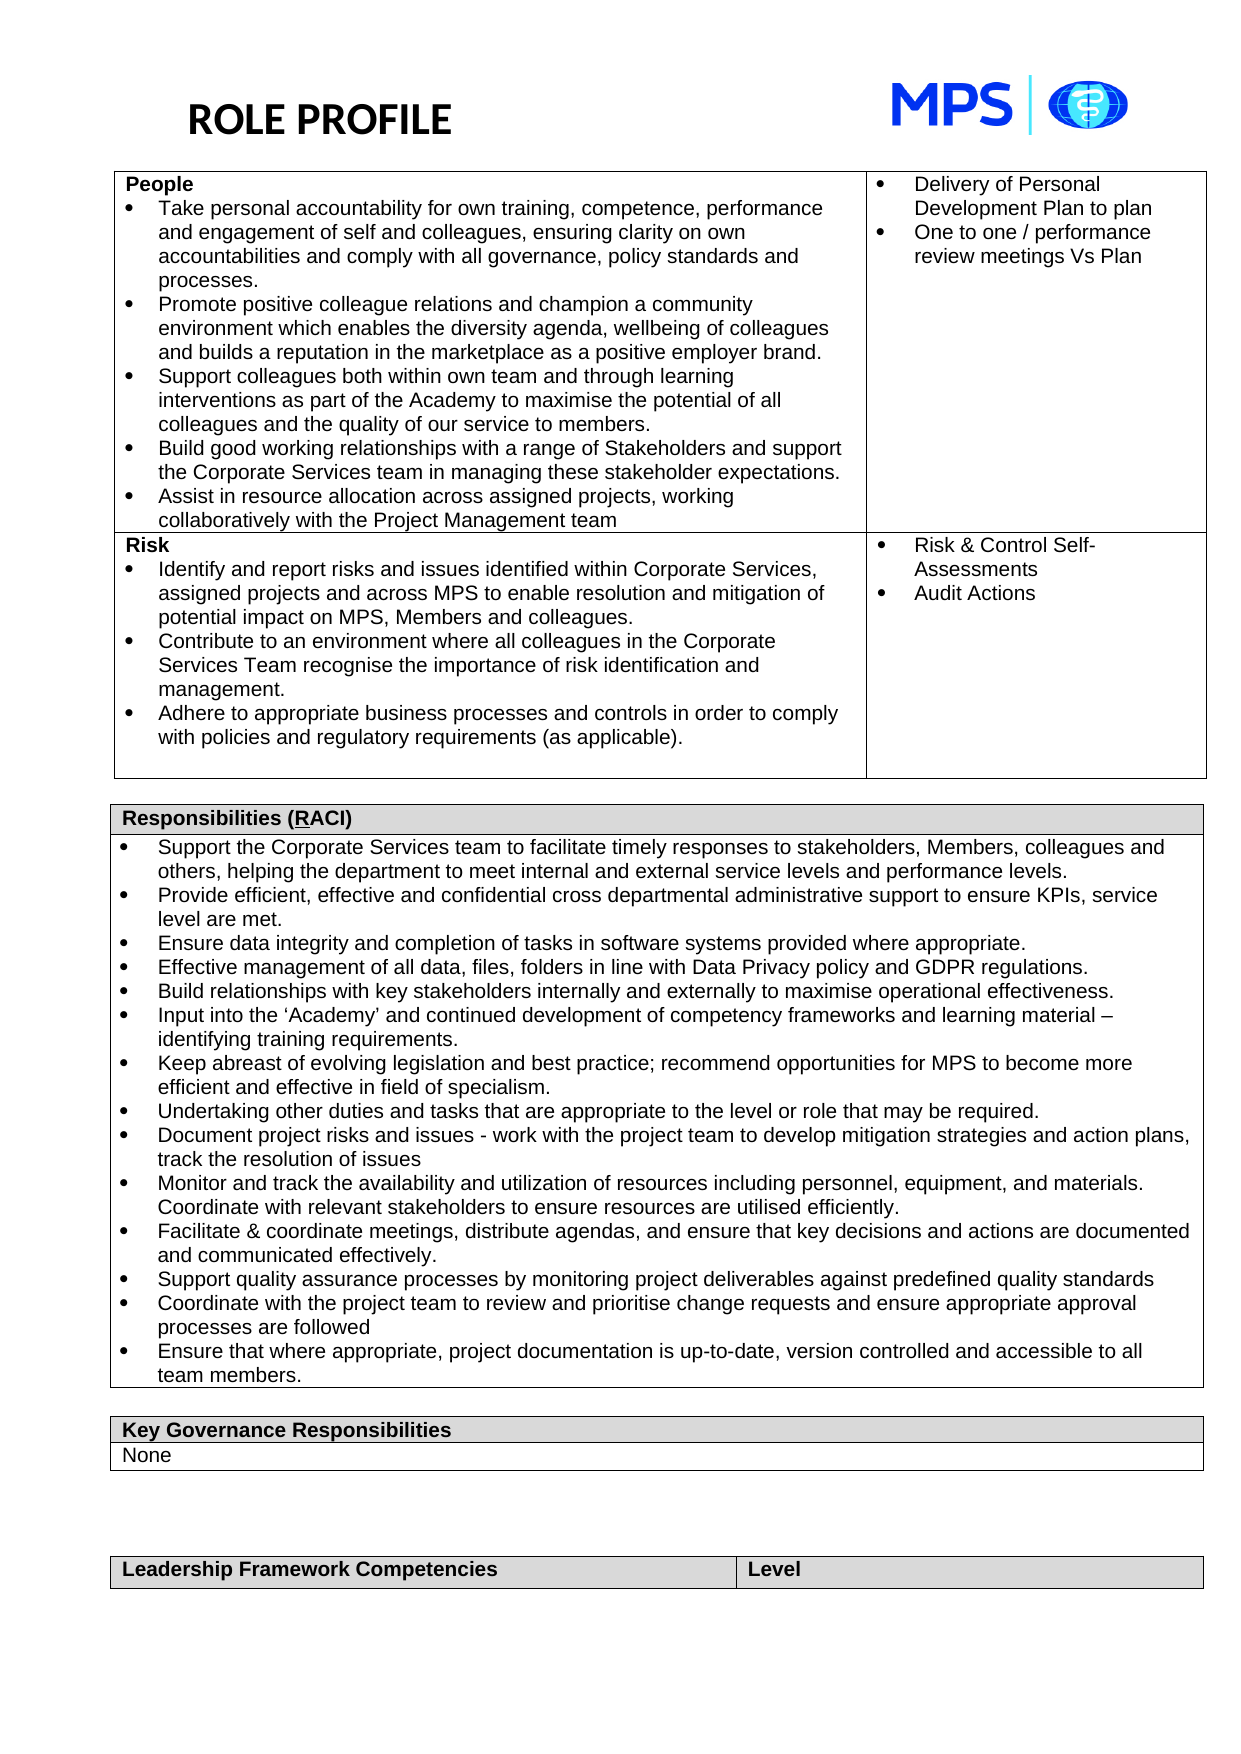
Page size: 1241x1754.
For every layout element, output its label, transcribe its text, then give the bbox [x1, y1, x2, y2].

table_header Key Governance Responsibilities [111, 1417, 1203, 1442]
table_cell Support the Corporate Services team to facilitate timely responses to stakeholders, Members, colleagues and others, helping the department to meet internal and external service levels and performance levels. Provide efficient, effective and confidential cross departmental administrative support to ensure KPIs, service level are met. Ensure data integrity and completion of tasks in software systems provided where appropriate. Effective management of all data, files, folders in line with Data Privacy policy and GDPR regulations. Build relationships with key stakeholders internally and externally to maximise operational effectiveness. Input into the ‘Academy’ and continued development of competency frameworks and learning material – identifying training requirements. Keep abreast of evolving legislation and best practice; recommend opportunities for MPS to become more efficient and effective in field of specialism. Undertaking other duties and tasks that are appropriate to the level or role that may be required. Document project risks and issues - work with the project team to develop mitigation strategies and action plans, track the resolution of issues Monitor and track the availability and utilization of resources including personnel, equipment, and materials. Coordinate with relevant stakeholders to ensure resources are utilised efficiently. Facilitate & coordinate meetings, distribute agendas, and ensure that key decisions and actions are documented and communicated effectively. Support quality assurance processes by monitoring project deliverables against predefined quality standards Coordinate with the project team to review and prioritise change requests and ensure appropriate approval processes are followed Ensure that where appropriate, project documentation is up-to-date, version controlled and accessible to all team members. [111, 835, 1203, 1387]
table_cell None [111, 1443, 1203, 1470]
table_cell Risk & Control Self- Assessments Audit Actions [867, 533, 1206, 778]
table_header Level [737, 1557, 1203, 1588]
picture [892, 75, 1128, 135]
table_header Responsibilities (RACI) [111, 805, 1203, 834]
table_cell Risk Identify and report risks and issues identified within Corporate Services, assigned projects and across MPS to enable resolution and mitigation of potential impact on MPS, Members and colleagues. Contribute to an environment where all colleagues in the Corporate Services Team recognise the importance of risk identification and management. Adhere to appropriate business processes and controls in order to comply with policies and regulatory requirements (as applicable). [115, 533, 866, 778]
table_cell Delivery of Personal Development Plan to plan One to one / performance review meetings Vs Plan [867, 172, 1206, 532]
table_header Leadership Framework Competencies [111, 1557, 736, 1588]
table_cell People Take personal accountability for own training, competence, performance and engagement of self and colleagues, ensuring clarity on own accountabilities and comply with all governance, policy standards and processes. Promote positive colleague relations and champion a community environment which enables the diversity agenda, wellbeing of colleagues and builds a reputation in the marketplace as a positive employer brand. Support colleagues both within own team and through learning interventions as part of the Academy to maximise the potential of all colleagues and the quality of our service to members. Build good working relationships with a range of Stakeholders and support the Corporate Services team in managing these stakeholder expectations. Assist in resource allocation across assigned projects, working collaboratively with the Project Management team [115, 172, 866, 532]
